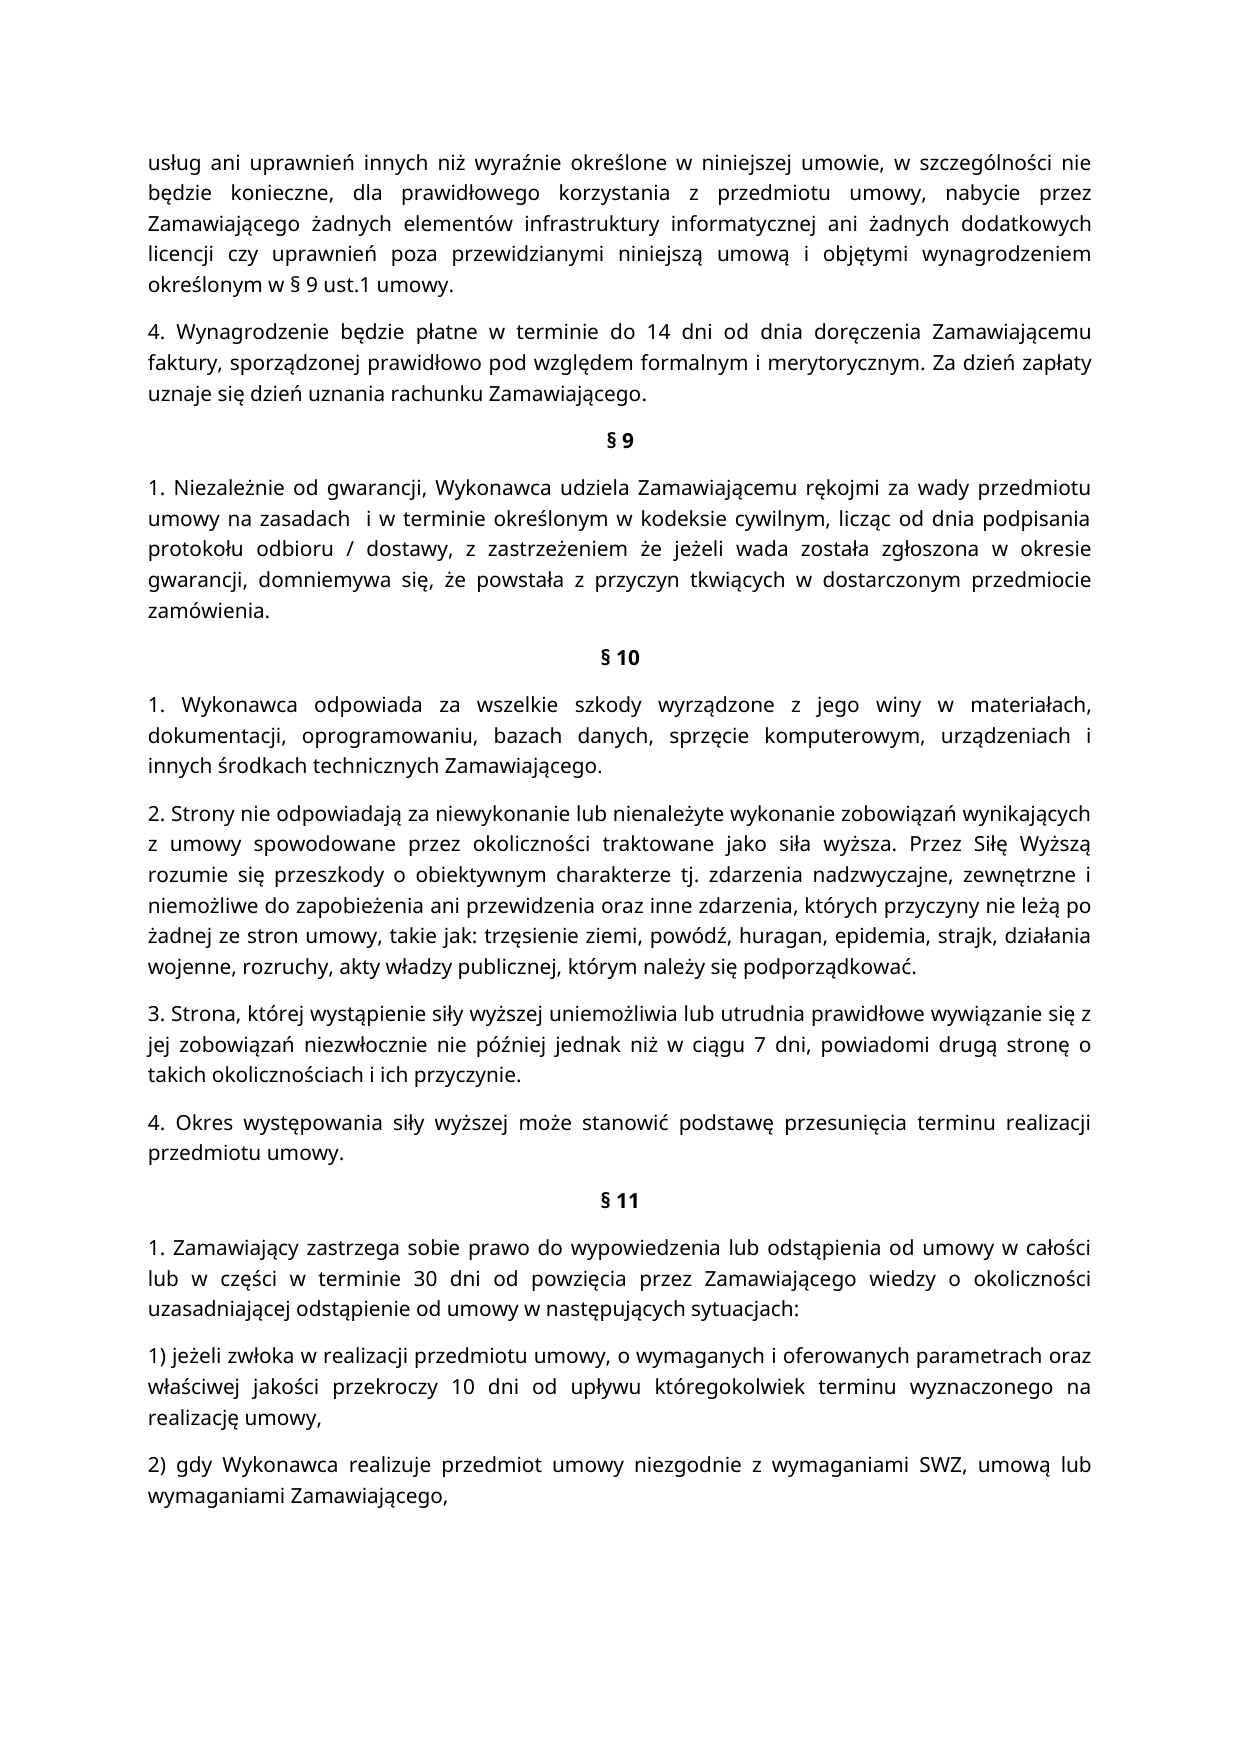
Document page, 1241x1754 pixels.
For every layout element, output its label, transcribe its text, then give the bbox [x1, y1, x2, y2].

text 2) gdy Wykonawca realizuje przedmiot umowy niezgodnie z wymaganiami SWZ, umową lub wymaganiami Zamawiającego, [148, 1450, 1093, 1509]
text 1) jeżeli zwłoka w realizacji przedmiotu umowy, o wymaganych i oferowanych parametrach oraz właściwej jakości przekroczy 10 dni od upływu któregokolwiek terminu wyznaczonego na realizację umowy, [148, 1342, 1093, 1431]
text 1. Zamawiający zastrzega sobie prawo do wypowiedzenia lub odstąpienia od umowy w całości lub w części w terminie 30 dni od powzięcia przez Zamawiającego wiedzy o okoliczności uzasadniającej odstąpienie od umowy w następujących sytuacjach: [148, 1233, 1093, 1323]
text § 10 [148, 643, 1093, 671]
text 4. Okres występowania siły wyższej może stanowić podstawę przesunięcia terminu realizacji przedmiotu umowy. [148, 1108, 1093, 1167]
text § 9 [148, 426, 1093, 454]
text 4. Wynagrodzenie będzie płatne w terminie do 14 dni od dnia doręczenia Zamawiającemu faktury, sporządzonej prawidłowo pod względem formalnym i merytorycznym. Za dzień zapłaty uznaje się dzień uznania rachunku Zamawiającego. [148, 317, 1093, 407]
text 1. Wykonawca odpowiada za wszelkie szkody wyrządzone z jego winy w materiałach, dokumentacji, oprogramowaniu, bazach danych, sprzęcie komputerowym, urządzeniach i innych środkach technicznych Zamawiającego. [148, 690, 1093, 780]
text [148, 148, 1093, 298]
text § 11 [148, 1186, 1093, 1214]
text 1. Niezależnie od gwarancji, Wykonawca udziela Zamawiającemu rękojmi za wady przedmiotu umowy na zasadach i w terminie określonym w kodeksie cywilnym, licząc od dnia podpisania protokołu odbioru / dostawy, z zastrzeżeniem że jeżeli wada została zgłoszona w okresie gwarancji, domniemywa się, że powstała z przyczyn tkwiących w dostarczonym przedmiocie zamówienia. [148, 473, 1093, 624]
text 3. Strona, której wystąpienie siły wyższej uniemożliwia lub utrudnia prawidłowe wywiązanie się z jej zobowiązań niezwłocznie nie później jednak niż w ciągu 7 dni, powiadomi drugą stronę o takich okolicznościach i ich przyczynie. [148, 999, 1093, 1089]
text 2. Strony nie odpowiadają za niewykonanie lub nienależyte wykonanie zobowiązań wynikających z umowy spowodowane przez okoliczności traktowane jako siła wyższa. Przez Siłę Wyższą rozumie się przeszkody o obiektywnym charakterze tj. zdarzenia nadzwyczajne, zewnętrzne i niemożliwe do zapobieżenia ani przewidzenia oraz inne zdarzenia, których przyczyny nie leżą po żadnej ze stron umowy, takie jak: trzęsienie ziemi, powódź, huragan, epidemia, strajk, działania wojenne, rozruchy, akty władzy publicznej, którym należy się podporządkować. [148, 799, 1093, 980]
